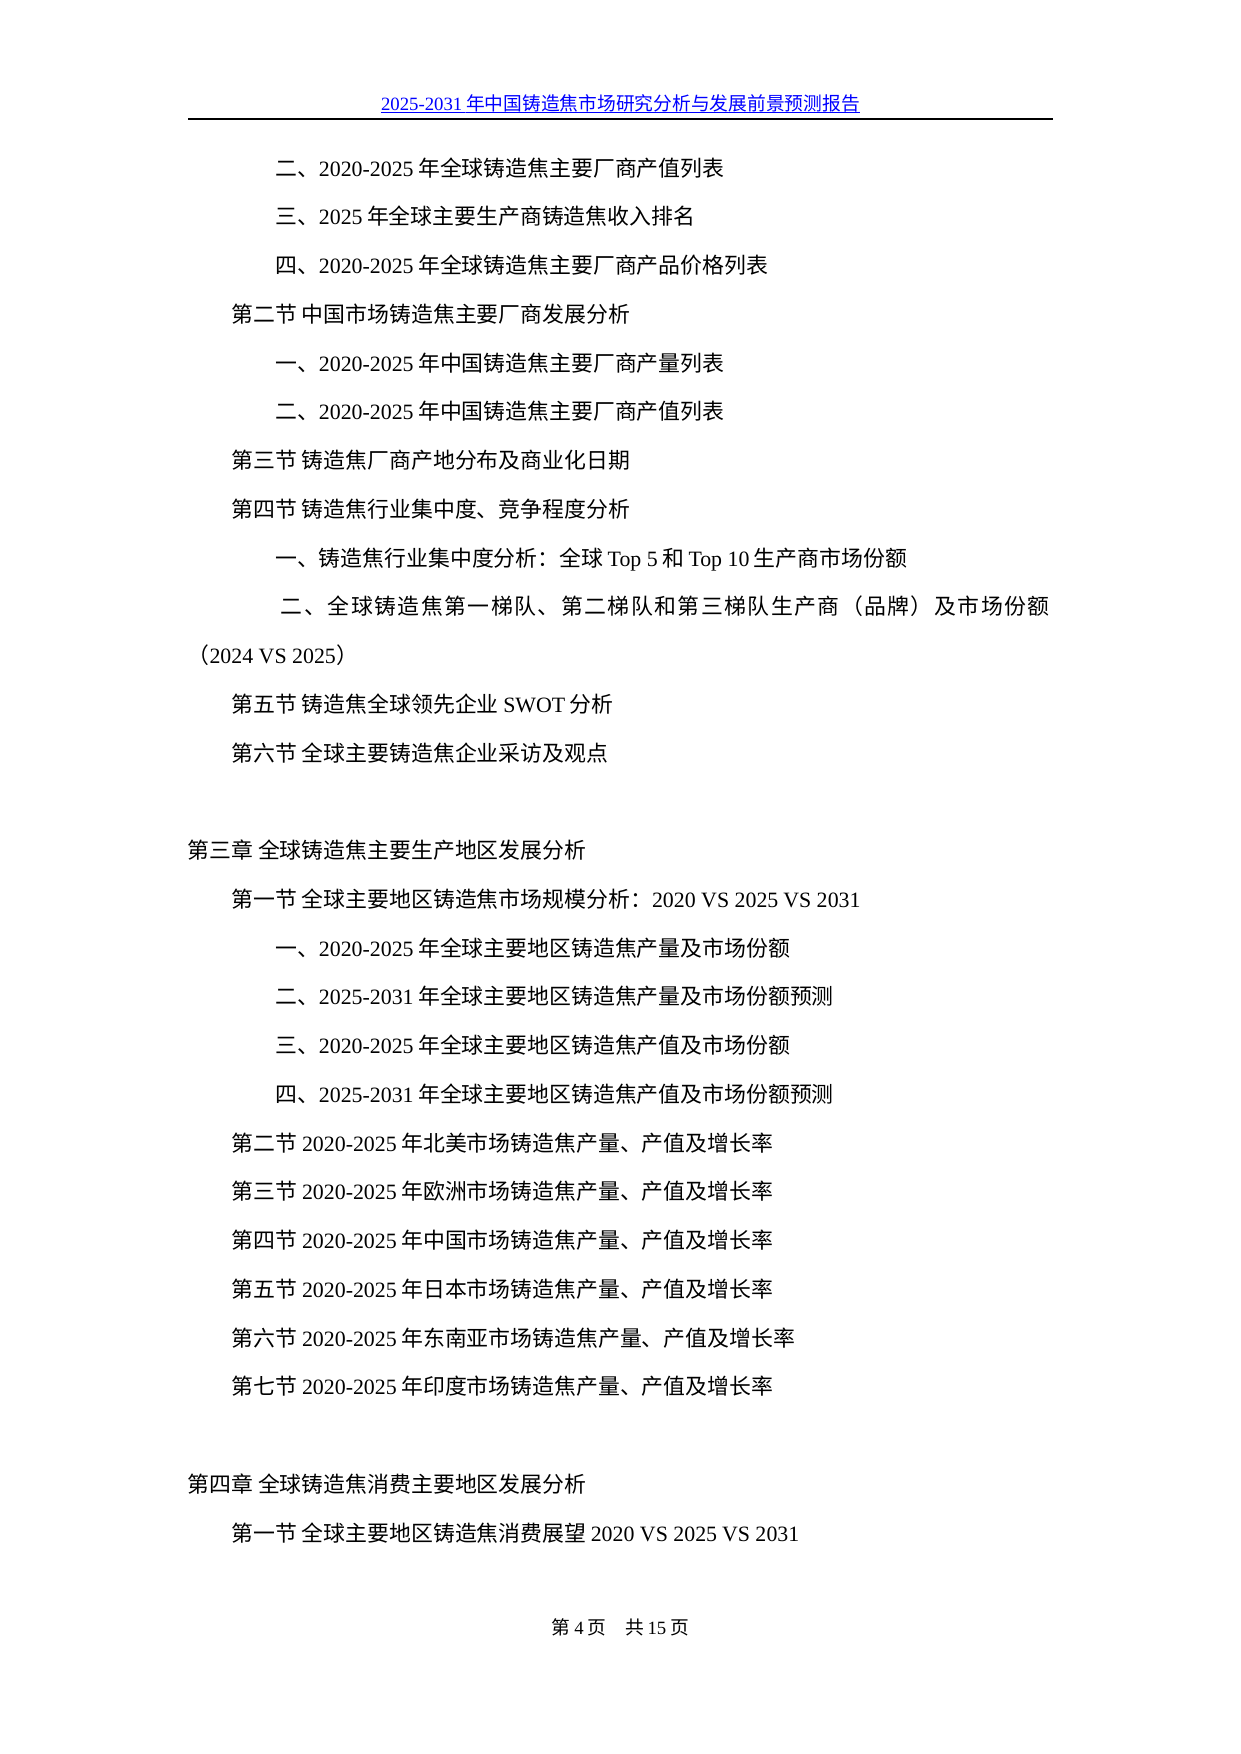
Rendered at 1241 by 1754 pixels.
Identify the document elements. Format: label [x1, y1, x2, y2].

text [187, 150, 1053, 1548]
